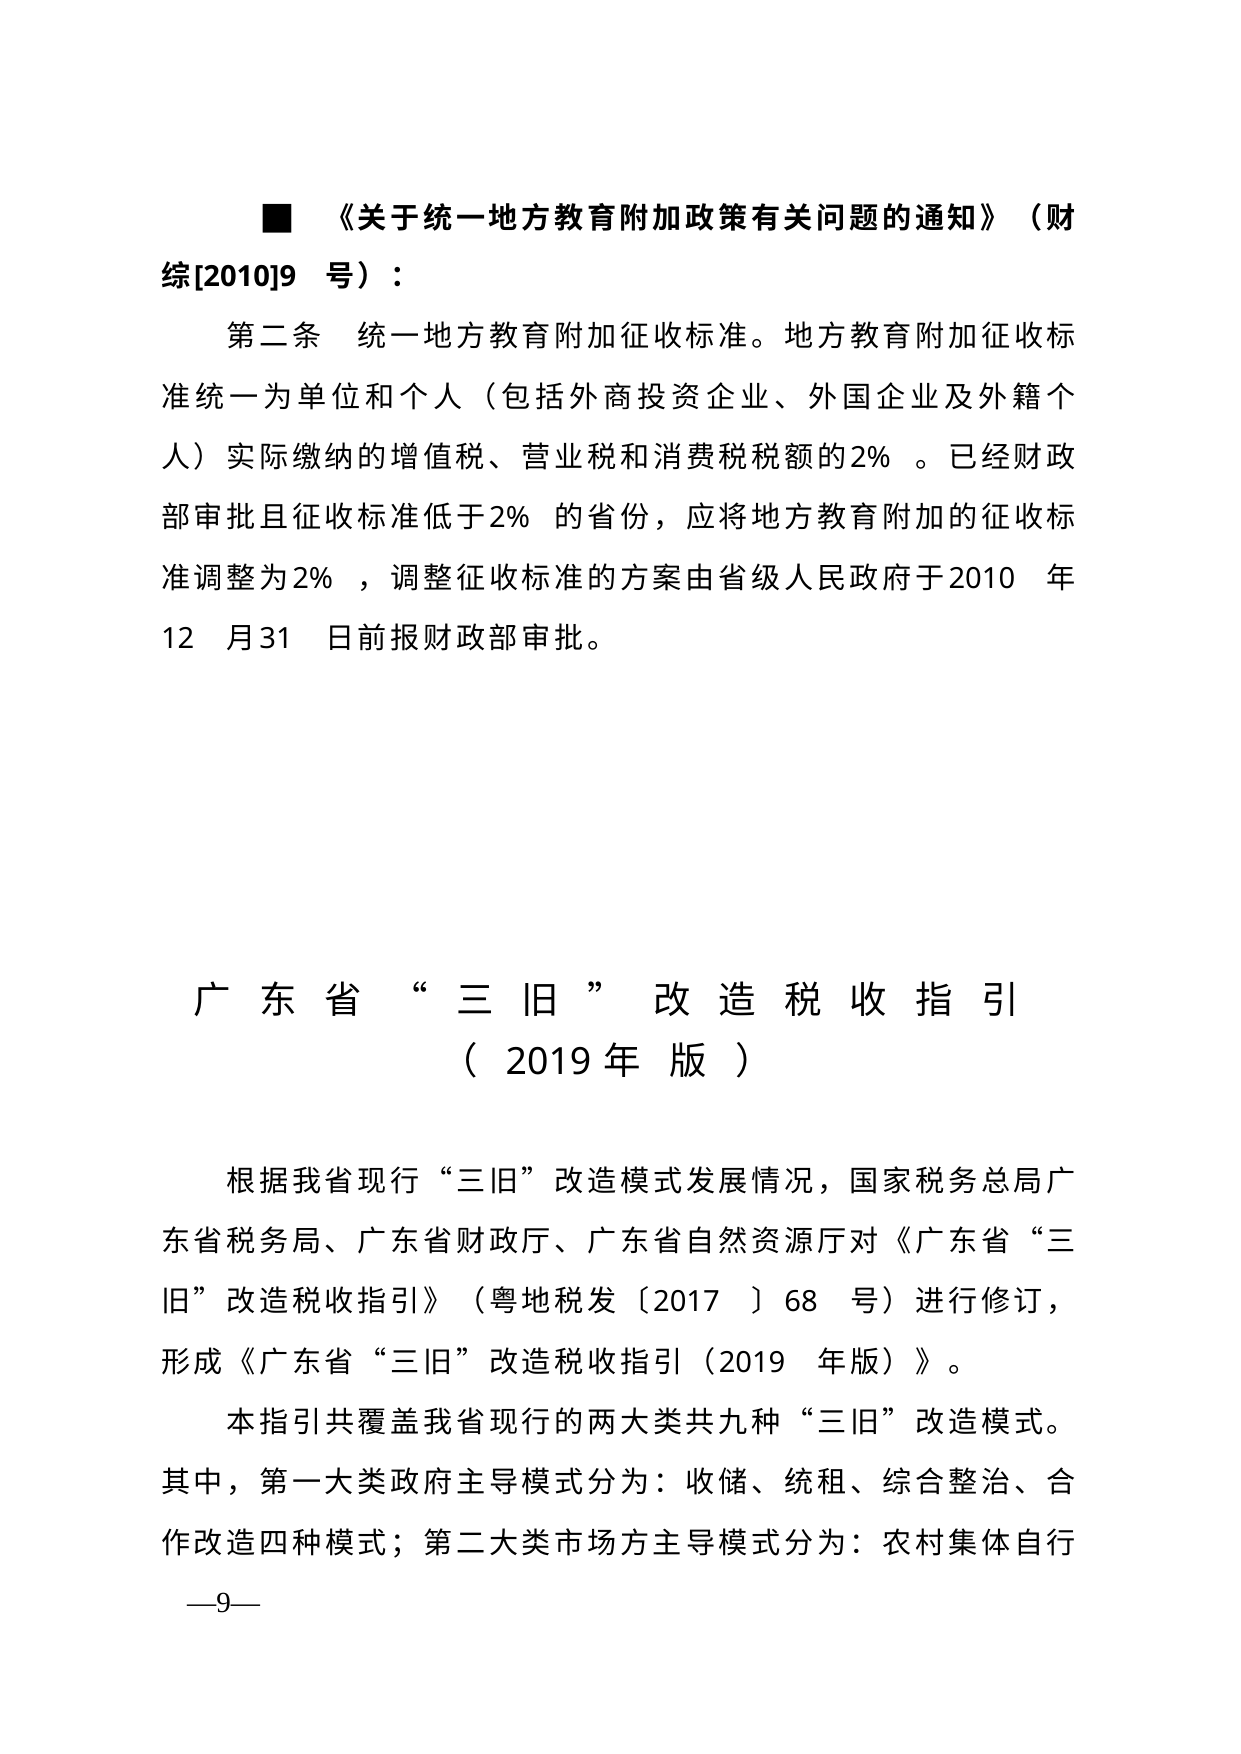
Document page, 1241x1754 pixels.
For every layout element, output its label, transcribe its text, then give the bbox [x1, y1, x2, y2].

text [161, 1389, 1079, 1571]
text ■《关于统一地方教育附加政策有关问题的通知》（财综[2010]9号）： [161, 183, 1079, 304]
text 第二条 统一地方教育附加征收标准。地方教育附加征收标准统一为单位和个人（包括外商投资企业、外国企业及外籍个人）实际缴纳的增值税、营业税和消费税税额的2%。已经财政部审批且征收标准低于2%的省份，应将地方教育附加的征收标准调整为2%，调整征收标准的方案由省级人民政府于2010年12月31日前报财政部审批。 [161, 304, 1079, 666]
text 根据我省现行“三旧”改造模式发展情况，国家税务总局广东省税务局、广东省财政厅、广东省自然资源厅对《广东省“三旧”改造税收指引》（粤地税发〔2017〕68号）进行修订，形成《广东省“三旧”改造税收指引（2019年版）》。 [161, 1148, 1079, 1389]
text 广东省“三旧”改造税收指引（2019年版） [161, 967, 1079, 1088]
